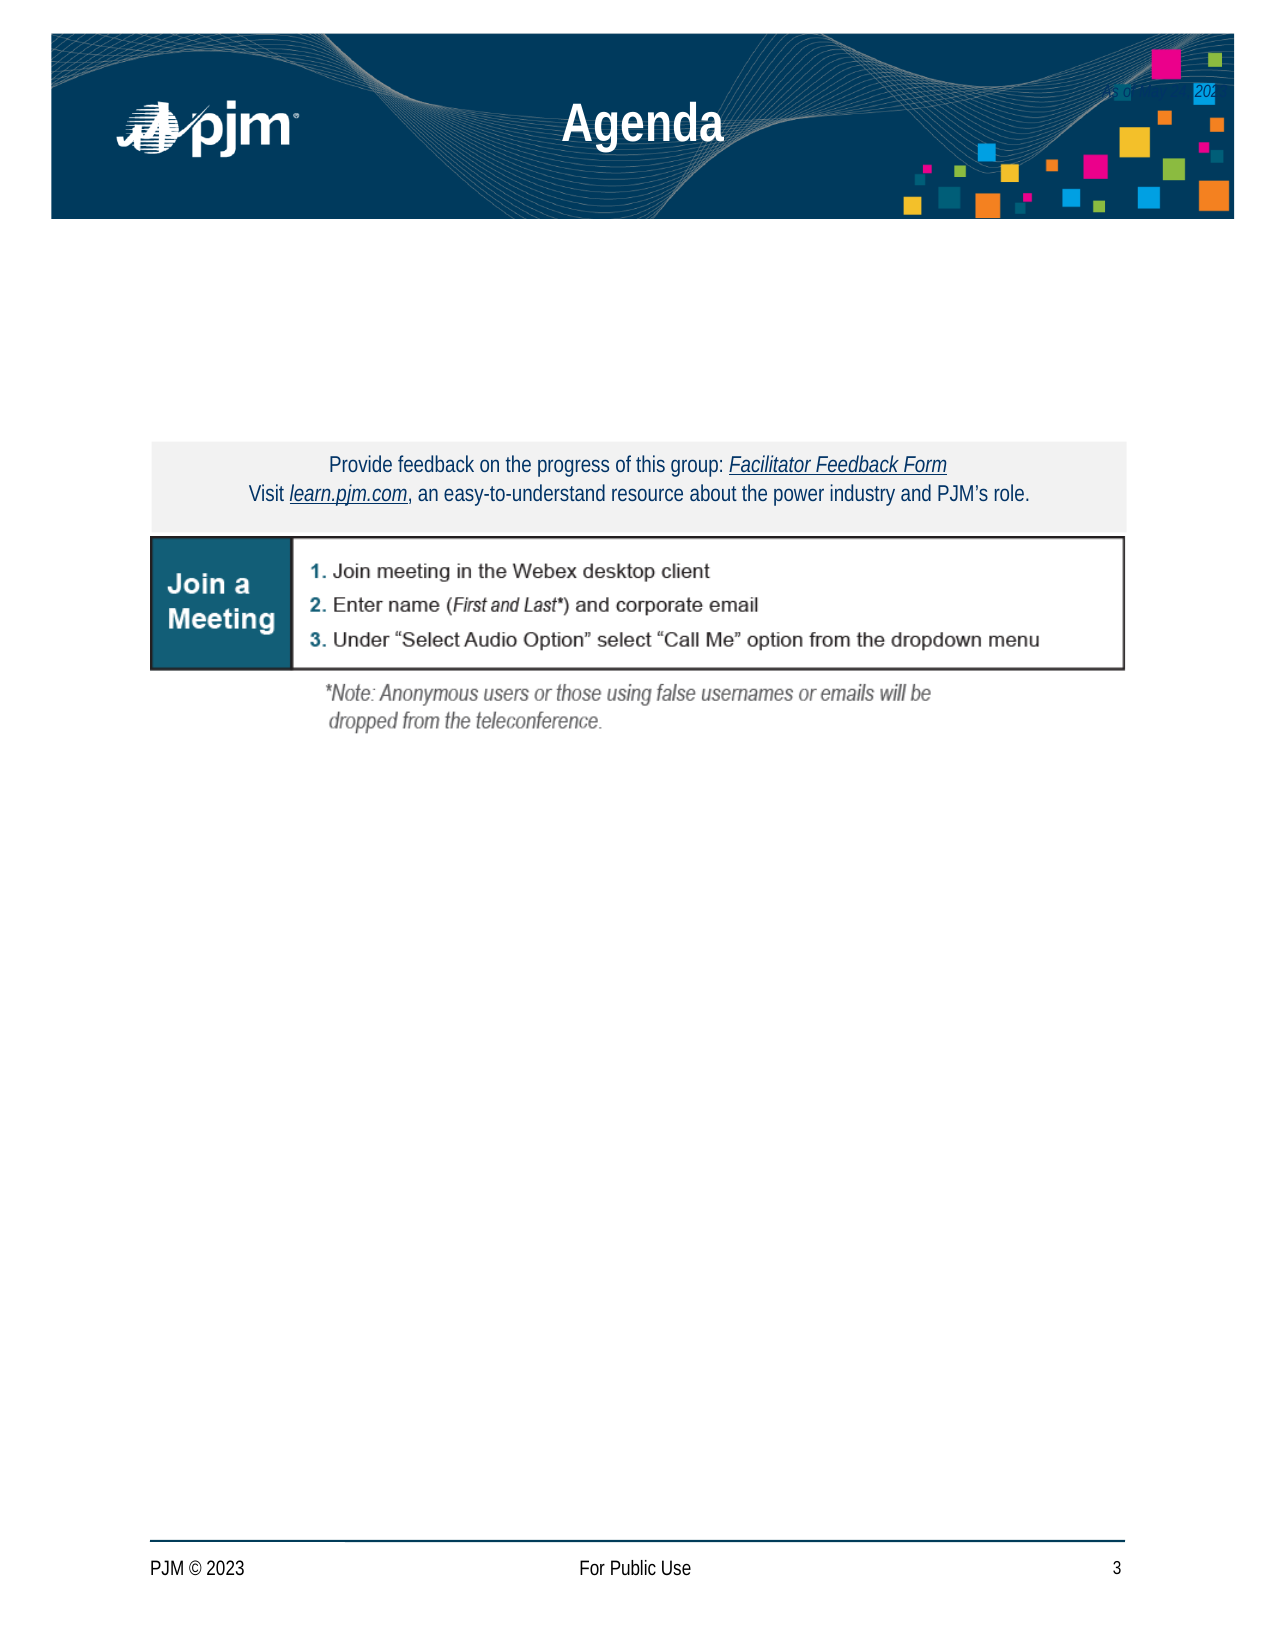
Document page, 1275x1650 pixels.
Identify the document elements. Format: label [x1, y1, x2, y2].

picture [150, 536, 1125, 737]
picture [51, 32, 1235, 219]
